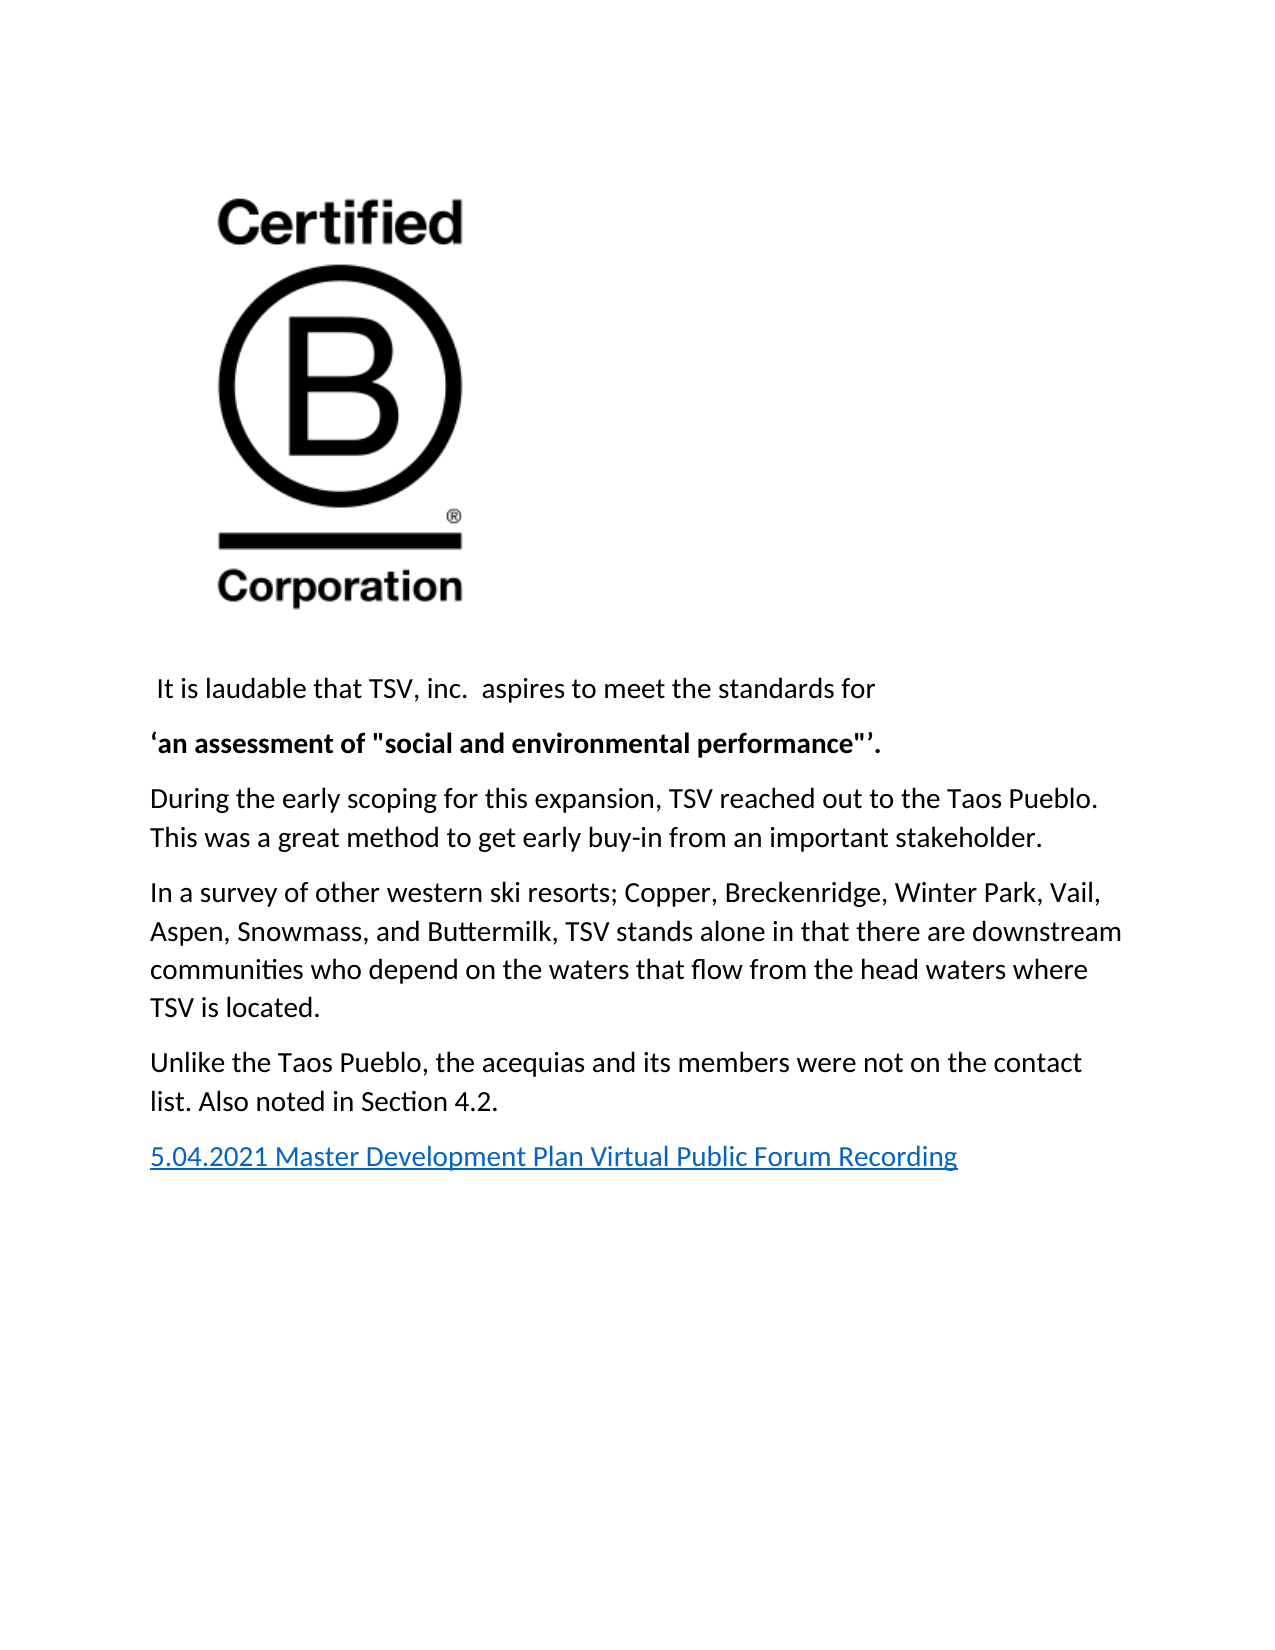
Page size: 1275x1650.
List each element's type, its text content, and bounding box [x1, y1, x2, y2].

text 5.04.2021 Master Development Plan Virtual Public Forum Recording [150, 1138, 1125, 1174]
text During the early scoping for this expansion, TSV reached out to the Taos Pueblo. This was a great method to get early buy-in from an important stakeholder. [150, 781, 1125, 855]
text It is laudable that TSV, inc. aspires to meet the standards for [150, 670, 1125, 706]
text Unlike the Taos Pueblo, the acequias and its members were not on the contact list. Also noted in Section 4.2. [150, 1044, 1125, 1119]
text In a survey of other western ski resorts; Copper, Breckenridge, Winter Park, Vail, Aspen, Snowmass, and Buttermilk, TSV stands alone in that there are downstream communities who depend on the waters that flow from the head waters where TSV is located. [150, 874, 1125, 1025]
text ‘an assessment of "social and environmental performance"’. [150, 726, 1125, 761]
